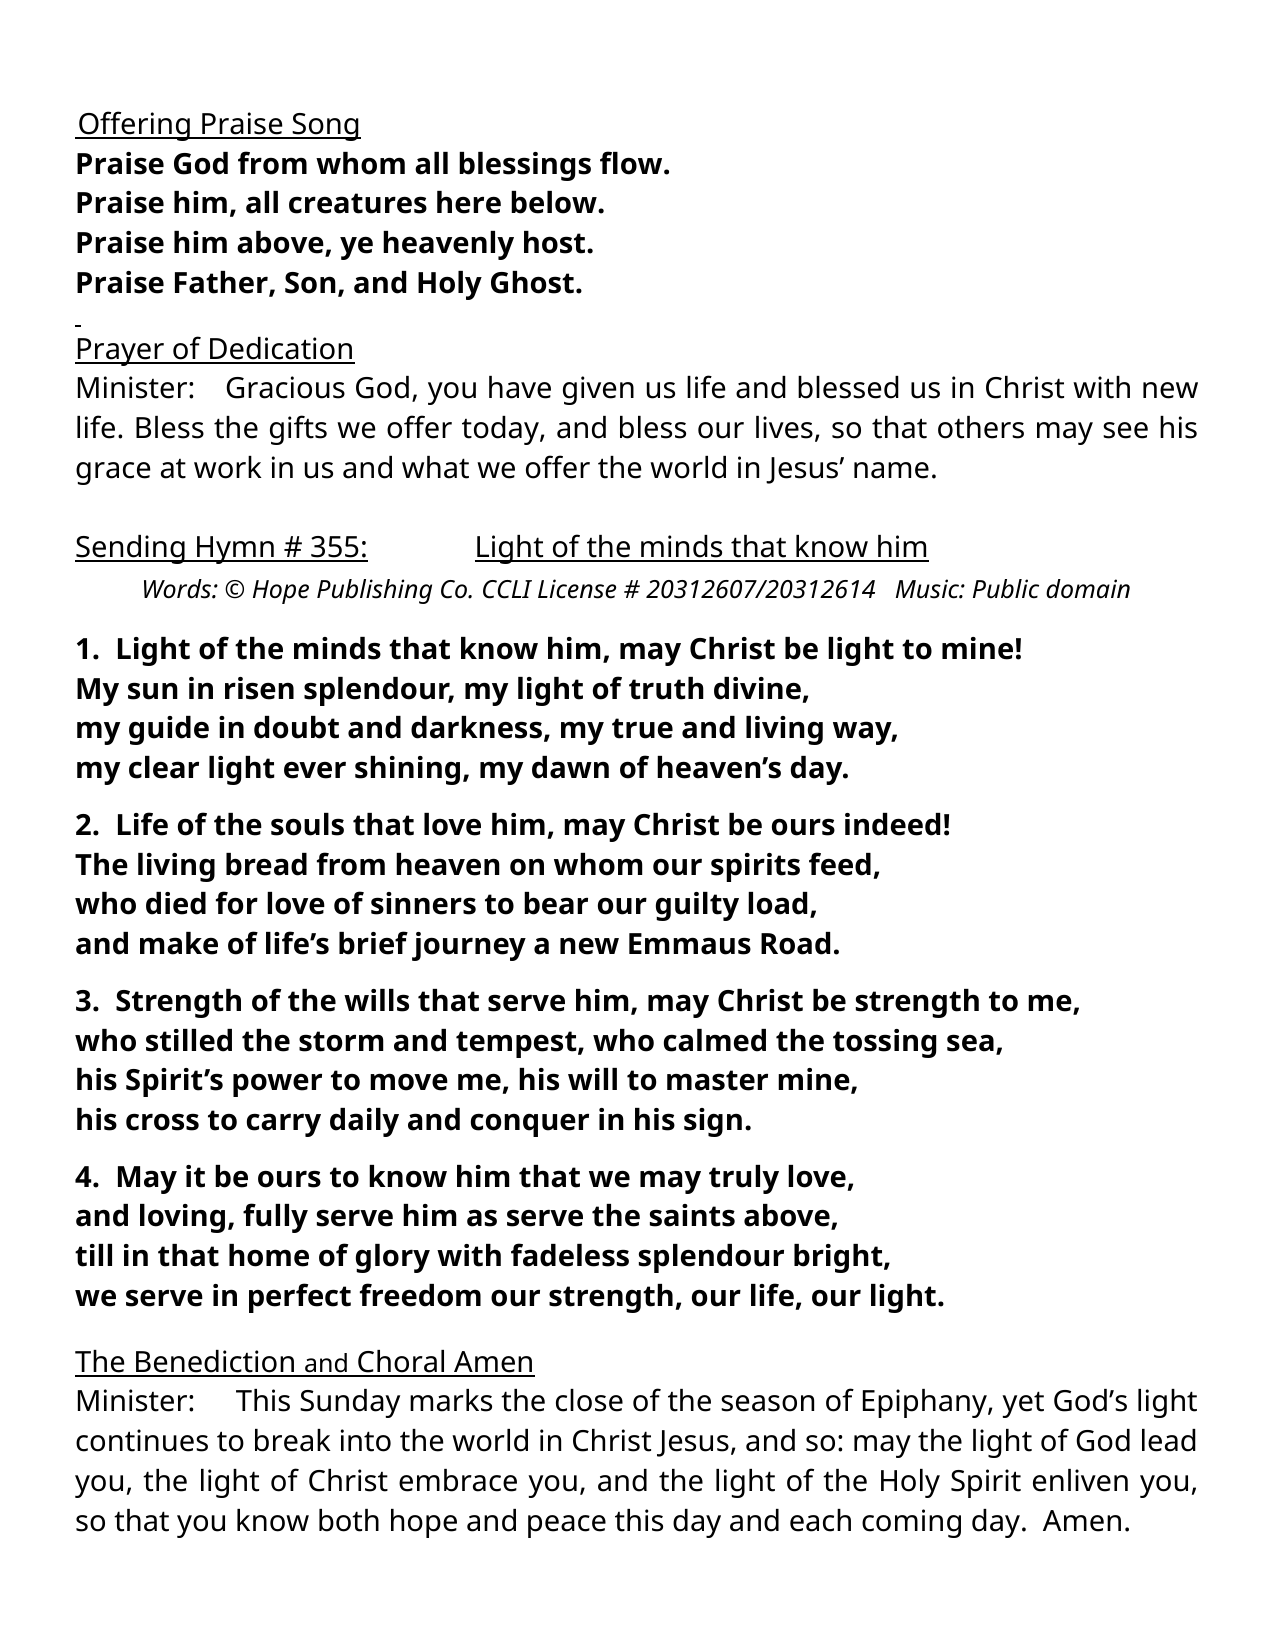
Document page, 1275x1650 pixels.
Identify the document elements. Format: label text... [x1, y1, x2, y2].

text The Benediction and Choral Amen [75, 1341, 1200, 1381]
text Sending Hymn # 355: Light of the minds that know him [75, 527, 1200, 566]
text 4. May it be ours to know him that we may truly love, [75, 1156, 1200, 1196]
text his Spirit’s power to move me, his will to master mine, [75, 1059, 1200, 1099]
text my guide in doubt and darkness, my true and living way, [75, 708, 1200, 747]
text Praise Father, Son, and Holy Ghost. [75, 262, 1200, 302]
text and make of life’s brief journey a new Emmaus Road. [75, 923, 1200, 963]
text 2. Life of the souls that love him, may Christ be ours indeed! [75, 804, 1200, 844]
text who died for love of sinners to bear our guilty load, [75, 884, 1200, 923]
text Minister: Gracious God, you have given us life and blessed us in Christ with new life. Bless the gifts we offer today, and bless our lives, so that others may see his grace at work in us and what we offer the world in Jesus’ name. [75, 368, 1200, 487]
text my clear light ever shining, my dawn of heaven’s day. [75, 747, 1200, 787]
text Minister: This Sunday marks the close of the season of Epiphany, yet God’s light continues to break into the world in Christ Jesus, and so: may the light of God lead you, the light of Christ embrace you, and the light of the Holy Spirit enliven you, so that you know both hope and peace this day and each coming day. Amen. [75, 1381, 1200, 1539]
text My sun in risen splendour, my light of truth divine, [75, 668, 1200, 708]
text Words: © Hope Publishing Co. CCLI License # 20312607/20312614 Music: Public domain [75, 572, 1200, 606]
text we serve in perfect freedom our strength, our life, our light. [75, 1275, 1200, 1315]
text Offering Praise Song [75, 103, 1200, 143]
text who stilled the storm and tempest, who calmed the tossing sea, [75, 1020, 1200, 1059]
text Praise God from whom all blessings flow. [75, 143, 1200, 183]
text 1. Light of the minds that know him, may Christ be light to mine! [75, 628, 1200, 668]
text and loving, fully serve him as serve the saints above, [75, 1196, 1200, 1235]
text his cross to carry daily and conquer in his sign. [75, 1099, 1200, 1139]
text The living bread from heaven on whom our spirits feed, [75, 844, 1200, 884]
text Prayer of Dedication [75, 328, 1200, 368]
text Praise him, all creatures here below. [75, 183, 1200, 222]
text till in that home of glory with fadeless splendour bright, [75, 1235, 1200, 1275]
text 3. Strength of the wills that serve him, may Christ be strength to me, [75, 980, 1200, 1020]
text Praise him above, ye heavenly host. [75, 222, 1200, 262]
